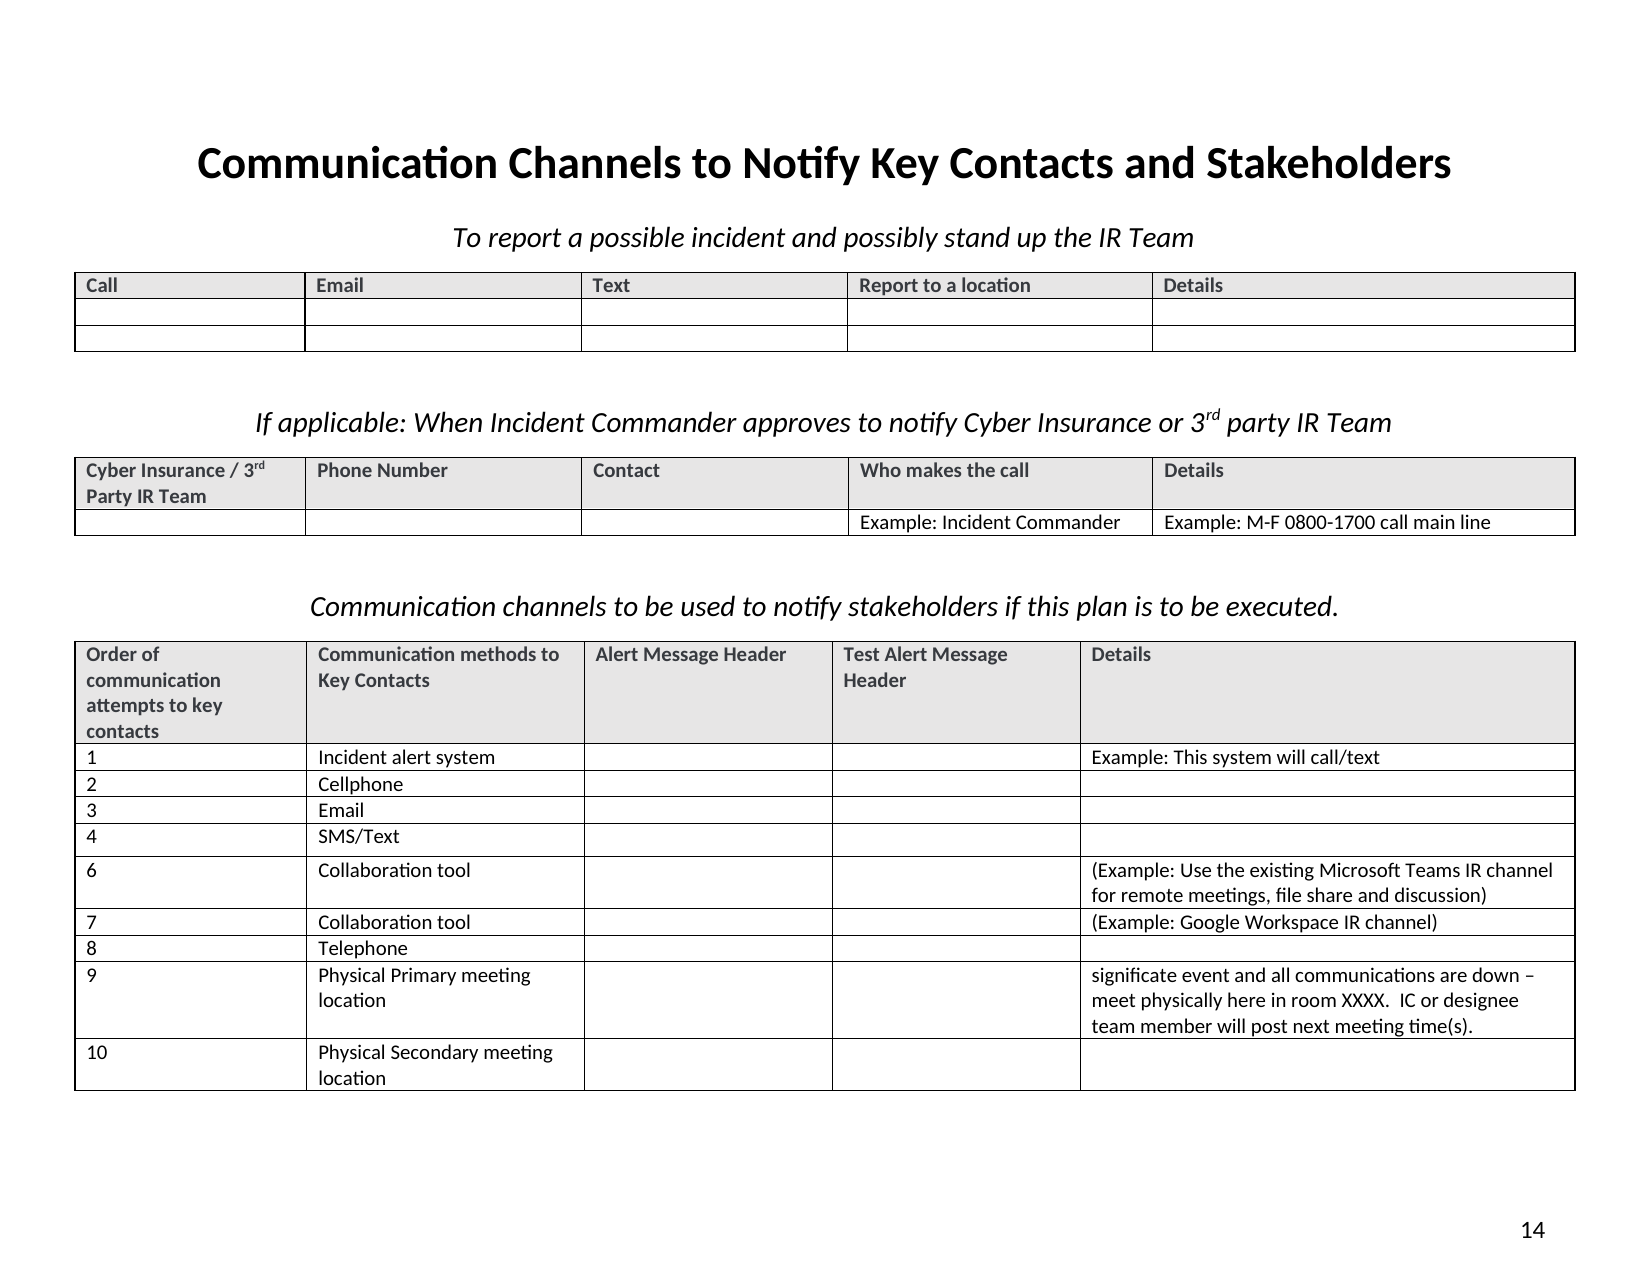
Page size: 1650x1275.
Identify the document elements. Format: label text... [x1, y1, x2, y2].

table_cell Telephone [307, 936, 584, 961]
table_cell [582, 299, 847, 324]
table_cell [585, 909, 832, 934]
table_header Report to a location [848, 273, 1152, 298]
table_header Phone Number [306, 458, 581, 508]
table_cell [76, 326, 304, 351]
table_cell 2 [76, 771, 306, 796]
table_cell Example: This system will call/text [1081, 744, 1574, 770]
table_cell [848, 326, 1152, 351]
table_cell 1 [76, 744, 306, 770]
table_cell [306, 510, 581, 535]
table_cell Physical Secondary meeting location [307, 1039, 584, 1090]
table_cell [1081, 1039, 1574, 1090]
table_header Details [1153, 458, 1574, 508]
table_cell [848, 299, 1152, 324]
table_cell [585, 744, 832, 770]
table_cell [833, 962, 1080, 1038]
table_cell [1081, 824, 1574, 856]
table_header Contact [582, 458, 848, 508]
table_header Test Alert Message Header [833, 642, 1080, 743]
table_cell Example: Incident Commander [849, 510, 1152, 535]
text Communication channels to be used to notify stakeholders if this plan is to be executed. [105, 588, 1545, 624]
table_header Text [582, 273, 847, 298]
table_header Order of communication attempts to key contacts [76, 642, 306, 743]
table_cell [585, 771, 832, 796]
table_cell 3 [76, 797, 306, 823]
table_cell [585, 797, 832, 823]
table_cell Example: M-F 0800-1700 call main line [1153, 510, 1574, 535]
table_cell significate event and all communications are down – meet physically here in room XXXX. IC or designee team member will post next meeting time(s). [1081, 962, 1574, 1038]
table_cell [833, 936, 1080, 961]
table_cell 8 [76, 936, 306, 961]
table_header Email [306, 273, 581, 298]
table_cell Incident alert system [307, 744, 584, 770]
table_header Cyber Insurance / 3rd Party IR Team [76, 458, 305, 508]
table_cell Physical Primary meeting location [307, 962, 584, 1038]
table_cell 9 [76, 962, 306, 1038]
table_cell [585, 1039, 832, 1090]
subtitle Communication Channels to Notify Key Contacts and Stakeholders [105, 134, 1545, 190]
table_cell 6 [76, 857, 306, 908]
table_cell (Example: Use the existing Microsoft Teams IR channel for remote meetings, file share and discussion) [1081, 857, 1574, 908]
table_cell 10 [76, 1039, 306, 1090]
text If applicable: When Incident Commander approves to notify Cyber Insurance or 3rd party IR Team [105, 404, 1545, 440]
table_cell [833, 797, 1080, 823]
table_cell [833, 744, 1080, 770]
table_cell [582, 326, 847, 351]
table_cell Collaboration tool [307, 909, 584, 934]
table_cell [1153, 299, 1574, 324]
table_cell [76, 299, 304, 324]
table_cell [1153, 326, 1574, 351]
table_header Call [76, 273, 304, 298]
table_cell [306, 299, 581, 324]
table_cell [833, 771, 1080, 796]
table_header Alert Message Header [585, 642, 832, 743]
table_cell [585, 962, 832, 1038]
table_cell Collaboration tool [307, 857, 584, 908]
table_cell [1081, 936, 1574, 961]
text To report a possible incident and possibly stand up the IR Team [105, 219, 1545, 255]
table_cell SMS/Text [307, 824, 584, 856]
table_cell [585, 824, 832, 856]
table_cell [585, 936, 832, 961]
table_cell [833, 824, 1080, 856]
table_cell [76, 510, 305, 535]
table_cell 7 [76, 909, 306, 934]
table_cell [833, 857, 1080, 908]
table_cell Cellphone [307, 771, 584, 796]
table_cell [1081, 797, 1574, 823]
table_cell [833, 1039, 1080, 1090]
table_cell [582, 510, 848, 535]
table_header Details [1081, 642, 1574, 743]
table_cell [306, 326, 581, 351]
table_cell [1081, 771, 1574, 796]
table_header Who makes the call [849, 458, 1152, 508]
table_cell (Example: Google Workspace IR channel) [1081, 909, 1574, 934]
table_cell [585, 857, 832, 908]
table_cell 4 [76, 824, 306, 856]
table_cell [833, 909, 1080, 934]
table_header Communication methods to Key Contacts [307, 642, 584, 743]
table_cell Email [307, 797, 584, 823]
table_header Details [1153, 273, 1574, 298]
